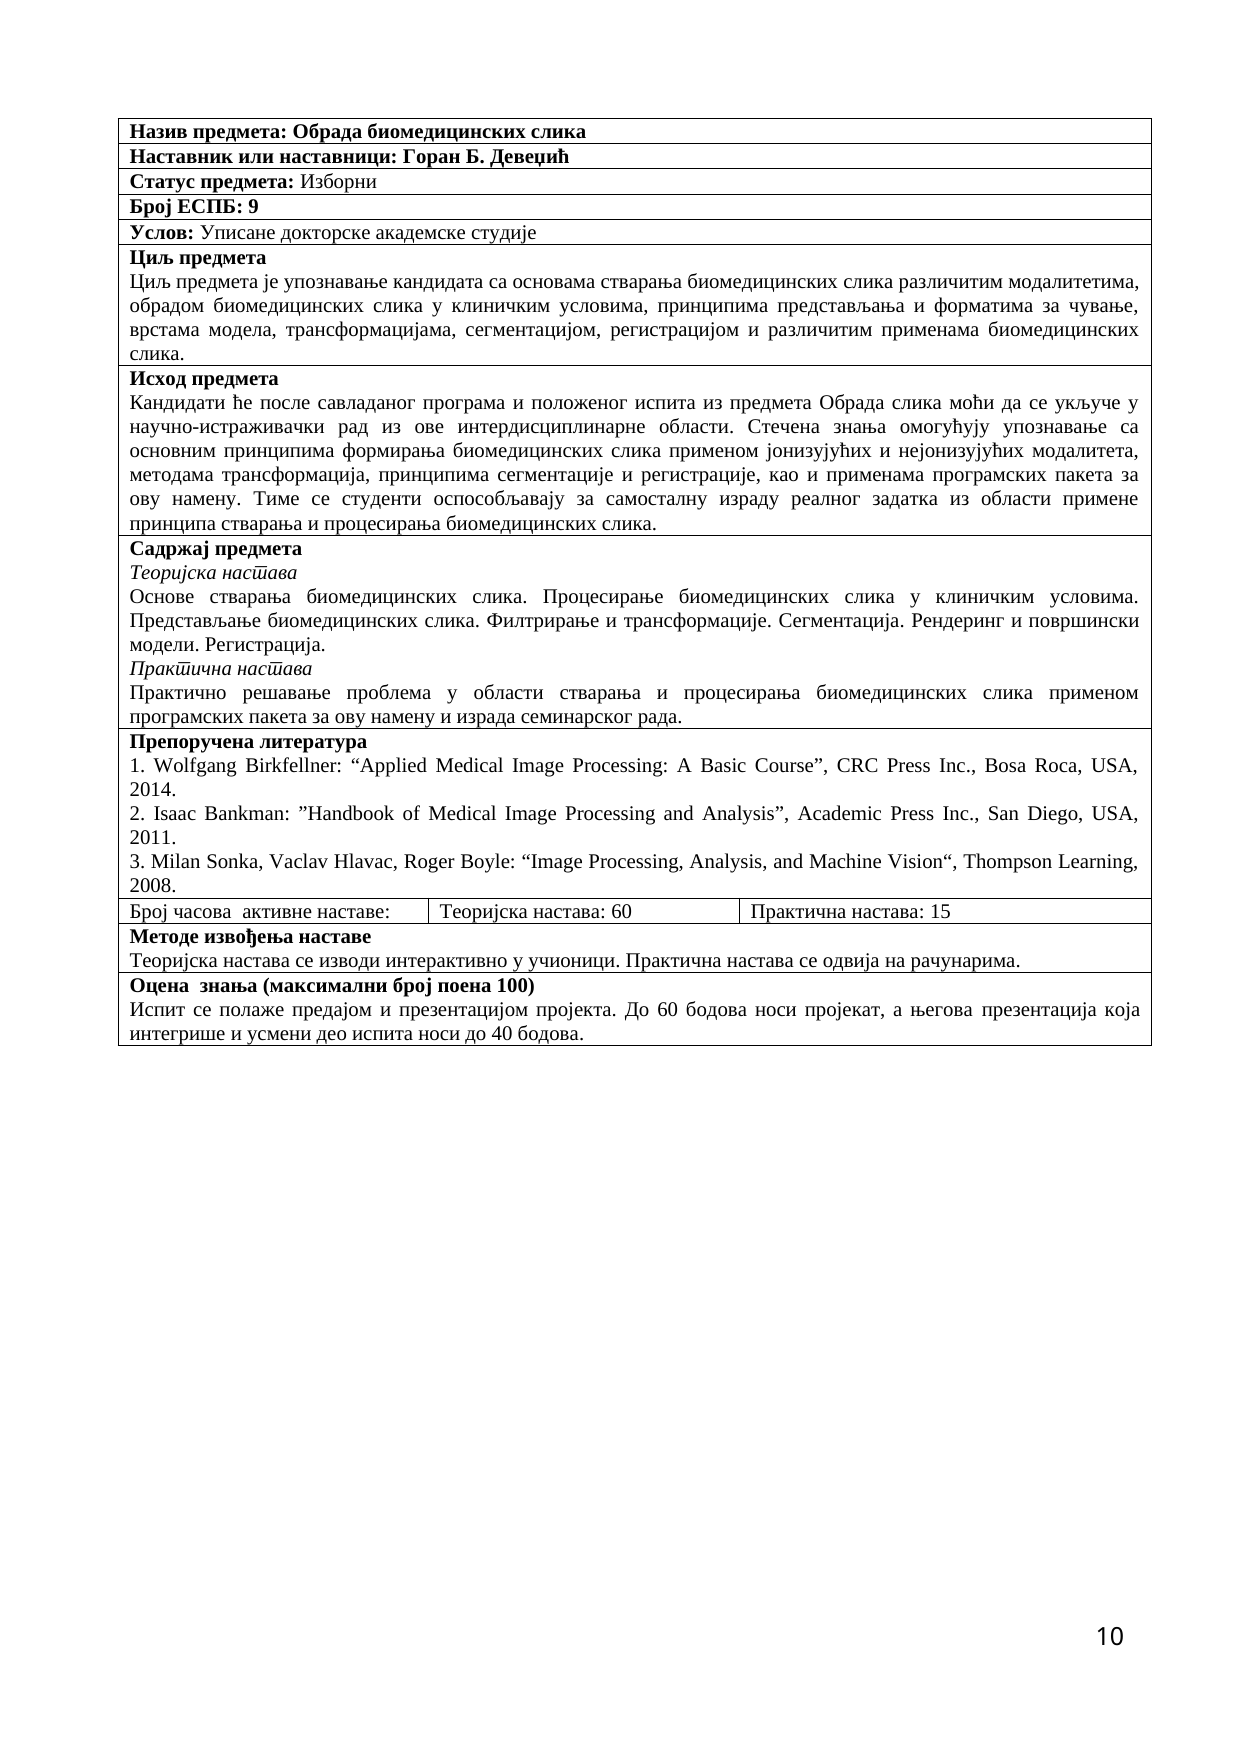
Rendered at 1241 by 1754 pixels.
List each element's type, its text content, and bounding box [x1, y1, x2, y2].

table_cell Теоријска настава: 60 [429, 899, 739, 923]
table_cell Статус предмета: Изборни [119, 169, 1151, 193]
table_cell Исход предмета Кандидати ће после савладаног програма и положеног испита из предмета Обрада слика моћи да се укључе у научно-истраживачки рад из ове интердисциплинарне области. Стечена знања омогућују упознавање са основним принципима формирања биомедицинских слика применом јонизујућих и нејонизујућих модалитета, методама трансформација, принципима сегментације и регистрације, као и применама програмских пакета за ову намену. Тиме се студенти оспособљавају за самосталну израду реалног задатка из области примене принципа стварања и процесирања биомедицинских слика. [119, 366, 1151, 534]
table_cell Наставник или наставници: Горан Б. Девеџић [119, 144, 1151, 168]
table_cell Препоручена литература 1. Wolfgang Birkfellner: “Applied Medical Image Processing: A Basic Course”, CRC Press Inc., Bosa Roca, USA, 2014. 2. Isaac Bankman: ”Handbook of Medical Image Processing and Analysis”, Academic Press Inc., San Diego, USA, 2011. 3. Milan Sonka, Vaclav Hlavac, Roger Boyle: “Image Processing, Analysis, and Machine Vision“, Thompson Learning, 2008. [119, 729, 1151, 897]
table_header Назив предмета: Обрада биомедицинских слика [119, 119, 1151, 143]
table_cell Број часова активне наставе: [119, 899, 428, 923]
table_cell Услов: Уписане докторске академске студије [119, 220, 1151, 244]
table_cell Садржај предмета Теоријска настава Основе стварања биомедицинских слика. Процесирање биомедицинских слика у клиничким условима. Представљање биомедицинских слика. Филтрирање и трансформације. Сегментација. Рендеринг и површински модели. Регистрација. Практична настава Практично решавање проблема у области стварања и процесирања биомедицинских слика применом програмских пакета за ову намену и израда семинарског рада. [119, 536, 1151, 728]
table_cell Методе извођења наставе Теоријска настава се изводи интерактивно у учионици. Практична настава се одвија на рачунарима. [119, 924, 1151, 972]
table_cell Оцена знања (максимални број поена 100) Испит се полаже предајом и презентацијом пројекта. До 60 бодова носи пројекат, а његова презентација која интегрише и усмени део испита носи до 40 бодова. [119, 973, 1151, 1045]
table_cell Практична настава: 15 [740, 899, 1151, 923]
table_cell Број ЕСПБ: 9 [119, 195, 1151, 218]
table_cell Циљ предмета Циљ предмета је упознавање кандидата са основама стварања биомедицинских слика различитим модалитетима, обрадом биомедицинских слика у клиничким условима, принципима представљања и форматима за чување, врстама модела, трансформацијама, сегментацијом, регистрацијом и различитим применама биомедицинских слика. [119, 245, 1151, 365]
